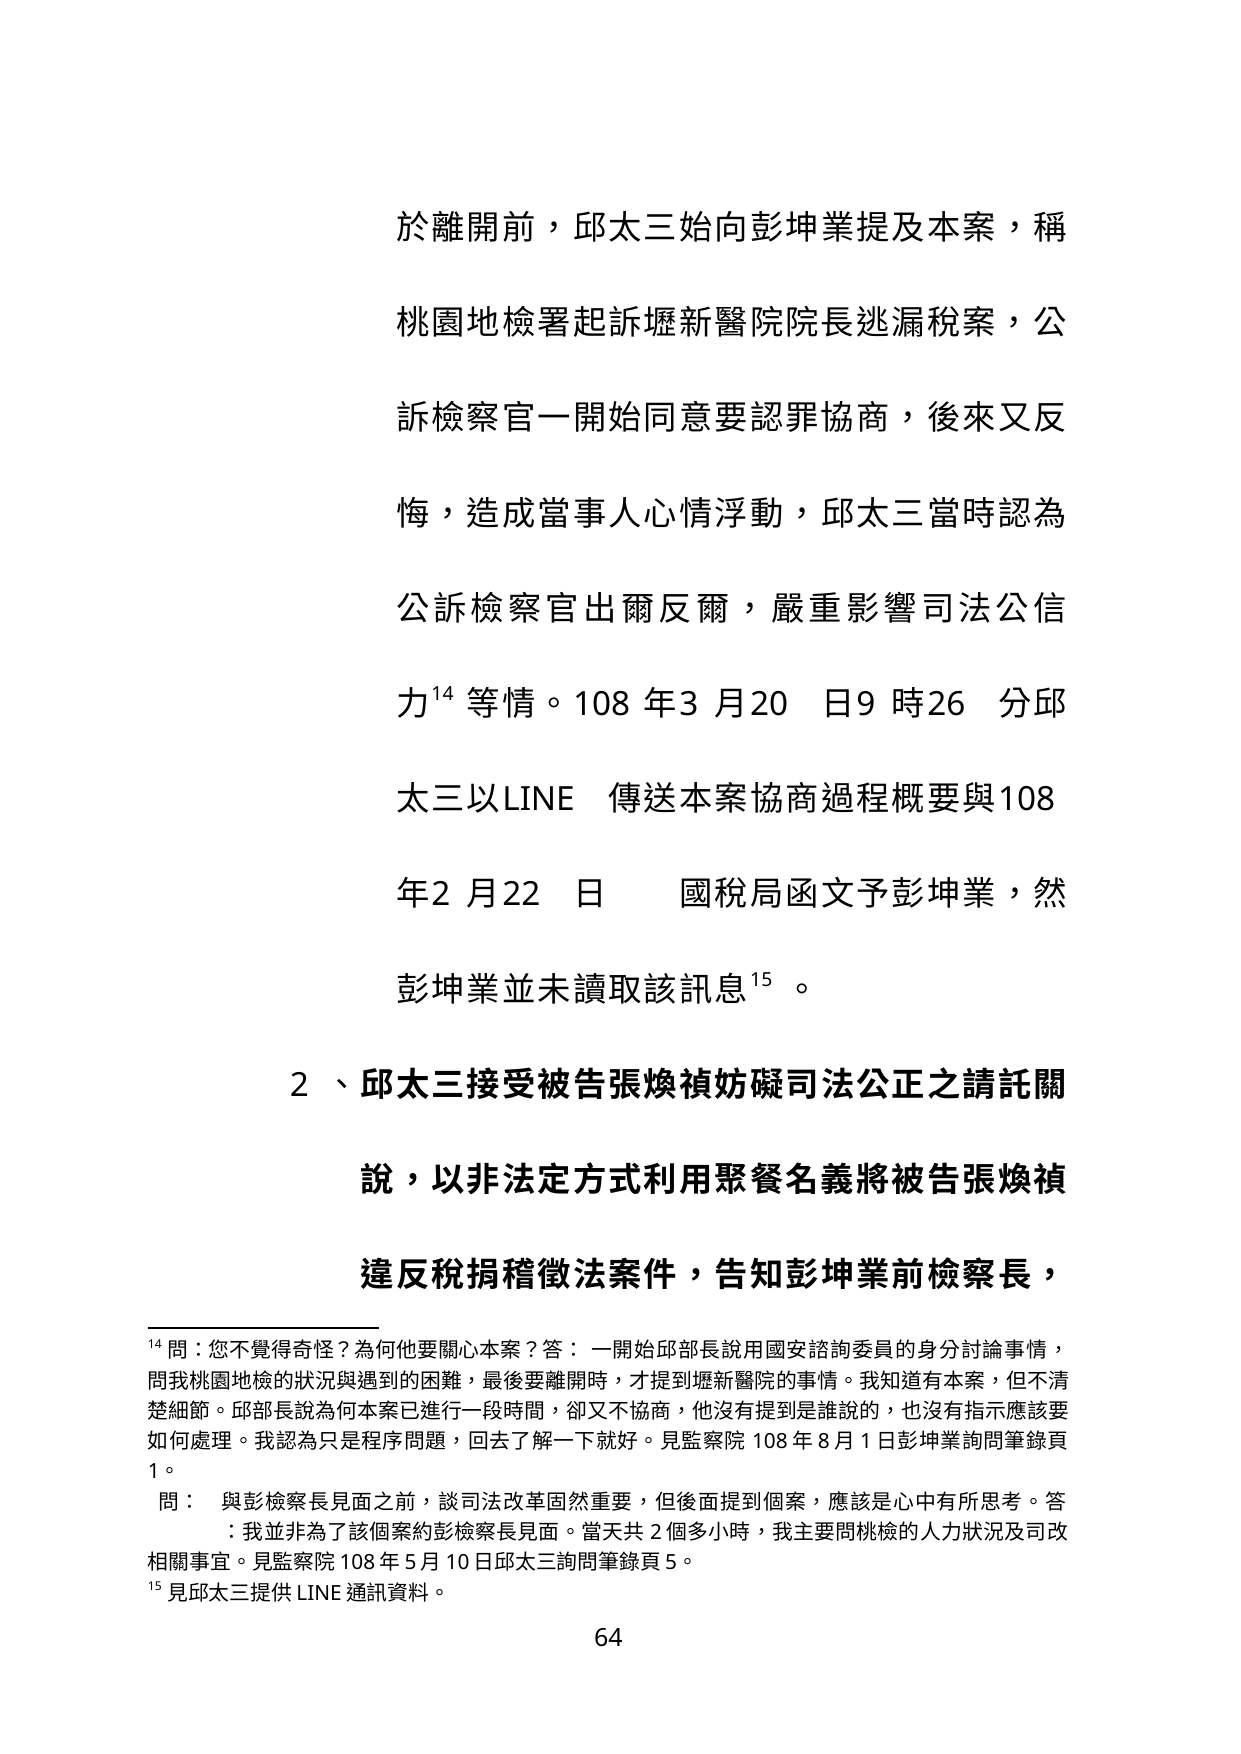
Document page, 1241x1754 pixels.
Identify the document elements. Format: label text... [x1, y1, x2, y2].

subtitle 邱太三接受被告張煥禎妨礙司法公正之請託關說，以非法定方式利用聚餐名義將被告張煥禎違反稅捐稽徵法案件，告知彭坤業前檢察長，因未依據法定陳情方式辦理，將檯面下事項揭露，並不合於行政程序法等相關法令，自非其所稱「轉知陳情」而係「請託關說」。 [272, 1034, 1069, 1320]
